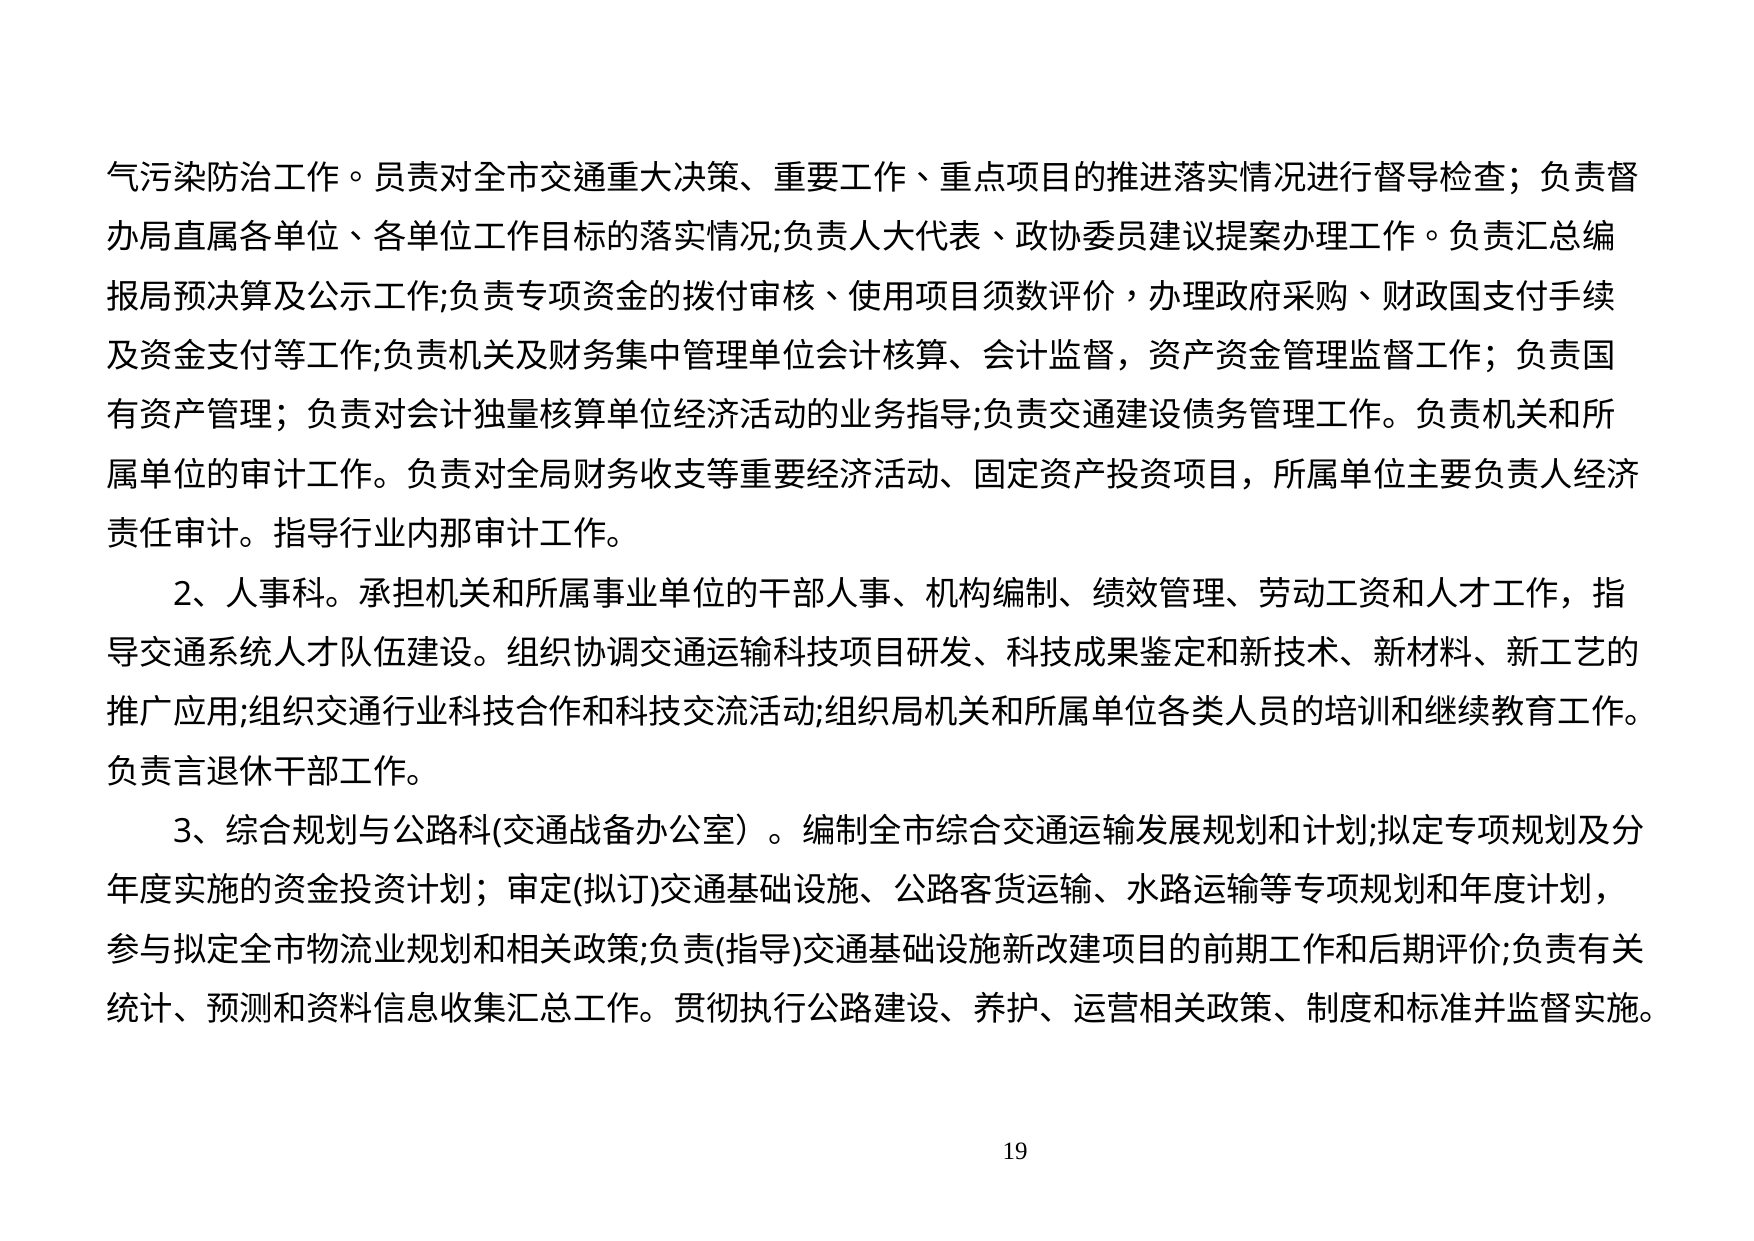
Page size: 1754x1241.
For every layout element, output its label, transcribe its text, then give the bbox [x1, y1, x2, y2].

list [106, 795, 1648, 1032]
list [106, 142, 1648, 557]
list 2、人事科。承担机关和所属事业单位的干部人事、机构编制、绩效管理、劳动工资和人才工作，指导交通系统人才队伍建设。组织协调交通运输科技项目研发、科技成果鉴定和新技术、新材料、新工艺的推广应用;组织交通行业科技合作和科技交流活动;组织局机关和所属单位各类人员的培训和继续教育工作。负责言退休干部工作。 [106, 557, 1648, 795]
